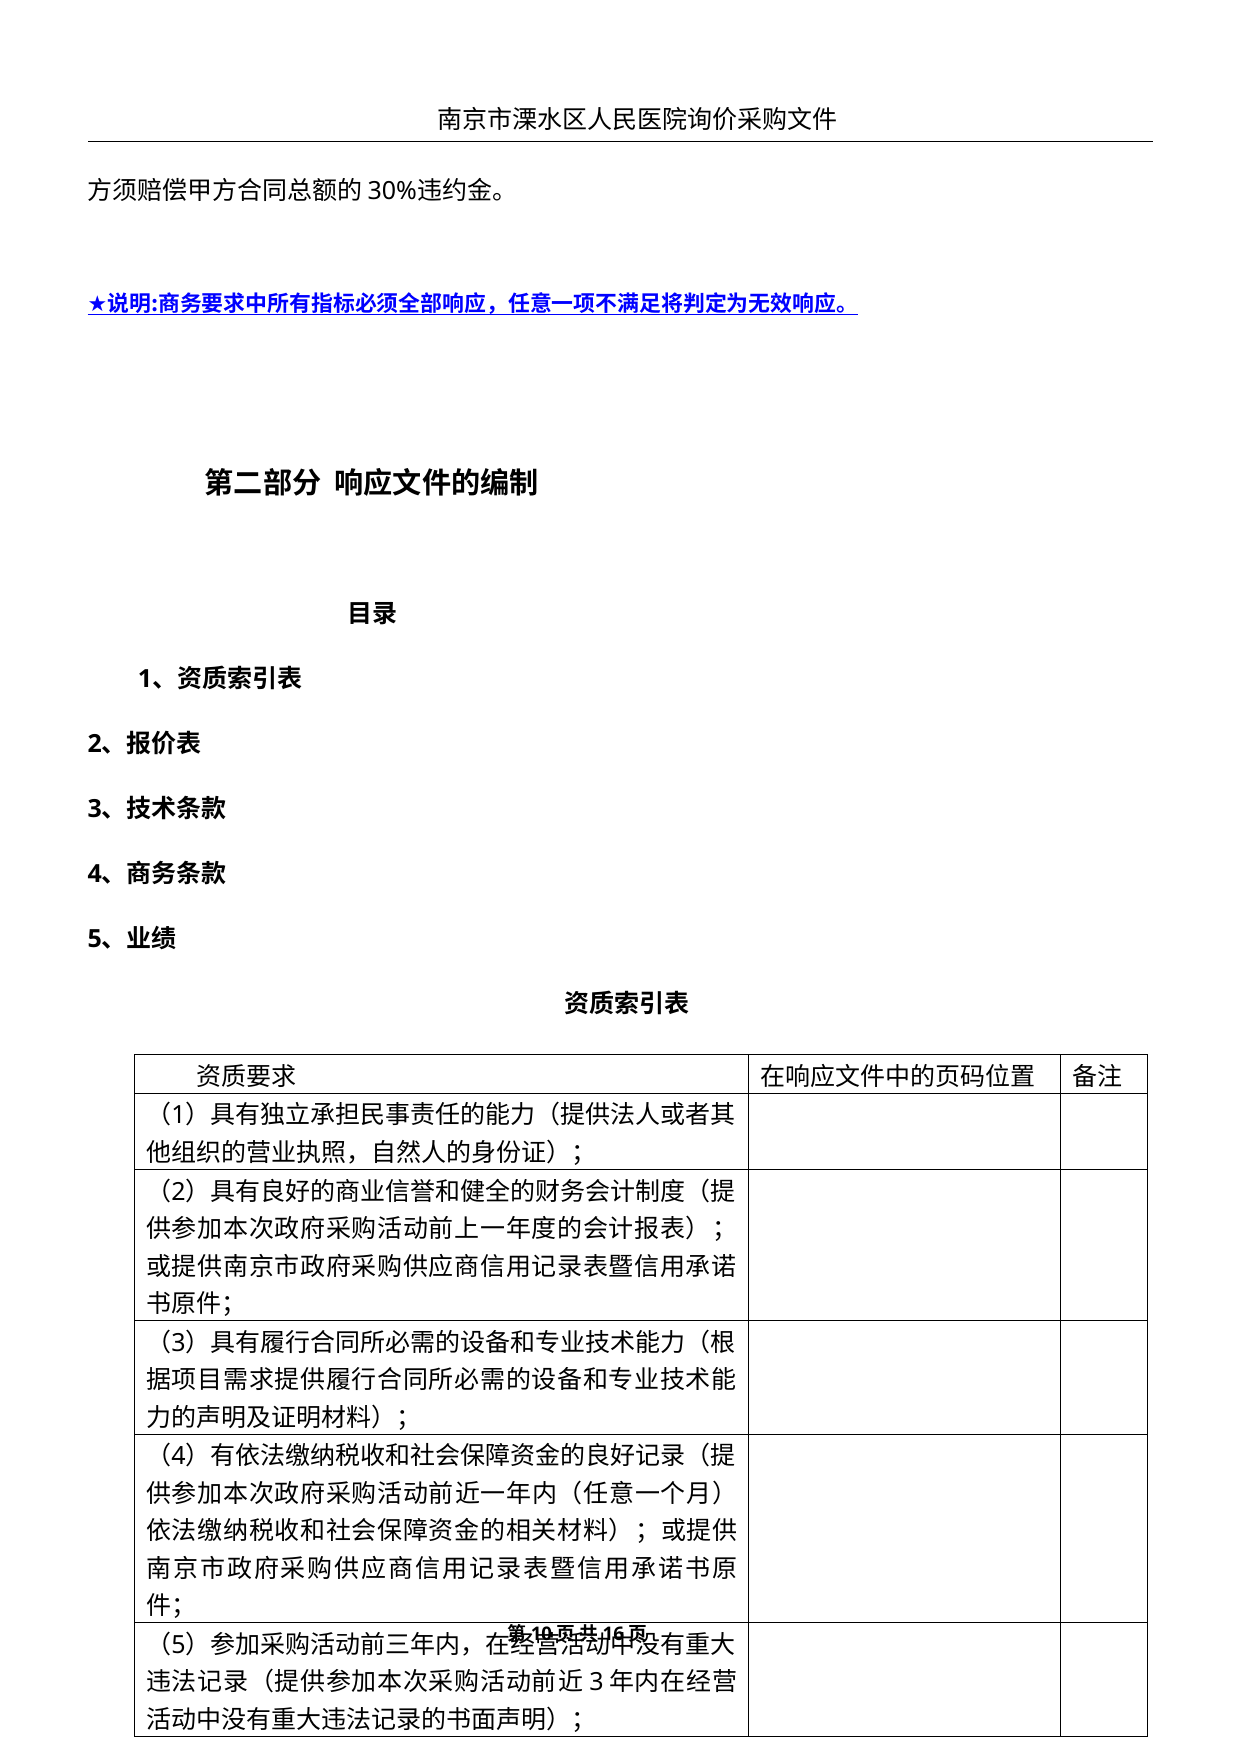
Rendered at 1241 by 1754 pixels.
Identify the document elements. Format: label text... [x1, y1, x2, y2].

list ★说明:商务要求中所有指标必须全部响应，任意一项不满足将判定为无效响应。 [87, 286, 1153, 319]
table_cell [1061, 1094, 1147, 1169]
table_cell [1061, 1435, 1147, 1622]
list 报价表 [87, 709, 1153, 774]
table_cell （3）具有履行合同所必需的设备和专业技术能力（根据项目需求提供履行合同所必需的设备和专业技术能力的声明及证明材料）； [135, 1321, 748, 1433]
table_cell （2）具有良好的商业信誉和健全的财务会计制度（提供参加本次政府采购活动前上一年度的会计报表）；或提供南京市政府采购供应商信用记录表暨信用承诺书原件； [135, 1170, 748, 1320]
table_header 在响应文件中的页码位置 [749, 1055, 1060, 1093]
table_header 备注 [1061, 1055, 1147, 1093]
table_cell [749, 1435, 1060, 1622]
list 技术条款 [87, 774, 1153, 839]
list 目录 1、资质索引表 [87, 579, 1153, 709]
list 商务条款 [87, 839, 1153, 904]
table_cell （1）具有独立承担民事责任的能力（提供法人或者其他组织的营业执照，自然人的身份证）； [135, 1094, 748, 1169]
list 第二部分 响应文件的编制 [87, 449, 1153, 514]
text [87, 156, 1153, 221]
table_cell [1061, 1170, 1147, 1320]
list 业绩 [87, 904, 1153, 969]
table_header 资质要求 [135, 1055, 748, 1093]
table_cell [1061, 1623, 1147, 1736]
table_cell （4）有依法缴纳税收和社会保障资金的良好记录（提供参加本次政府采购活动前近一年内（任意一个月）依法缴纳税收和社会保障资金的相关材料）；或提供南京市政府采购供应商信用记录表暨信用承诺书原件； [135, 1435, 748, 1622]
table_cell [749, 1623, 1060, 1736]
table_cell [749, 1094, 1060, 1169]
text 资质索引表 [87, 969, 1153, 1034]
table_cell [1061, 1321, 1147, 1433]
table_cell [749, 1321, 1060, 1433]
table_cell [749, 1170, 1060, 1320]
table_cell （5）参加采购活动前三年内，在经营活动中没有重大违法记录（提供参加本次采购活动前近3年内在经营活动中没有重大违法记录的书面声明）； [135, 1623, 748, 1736]
